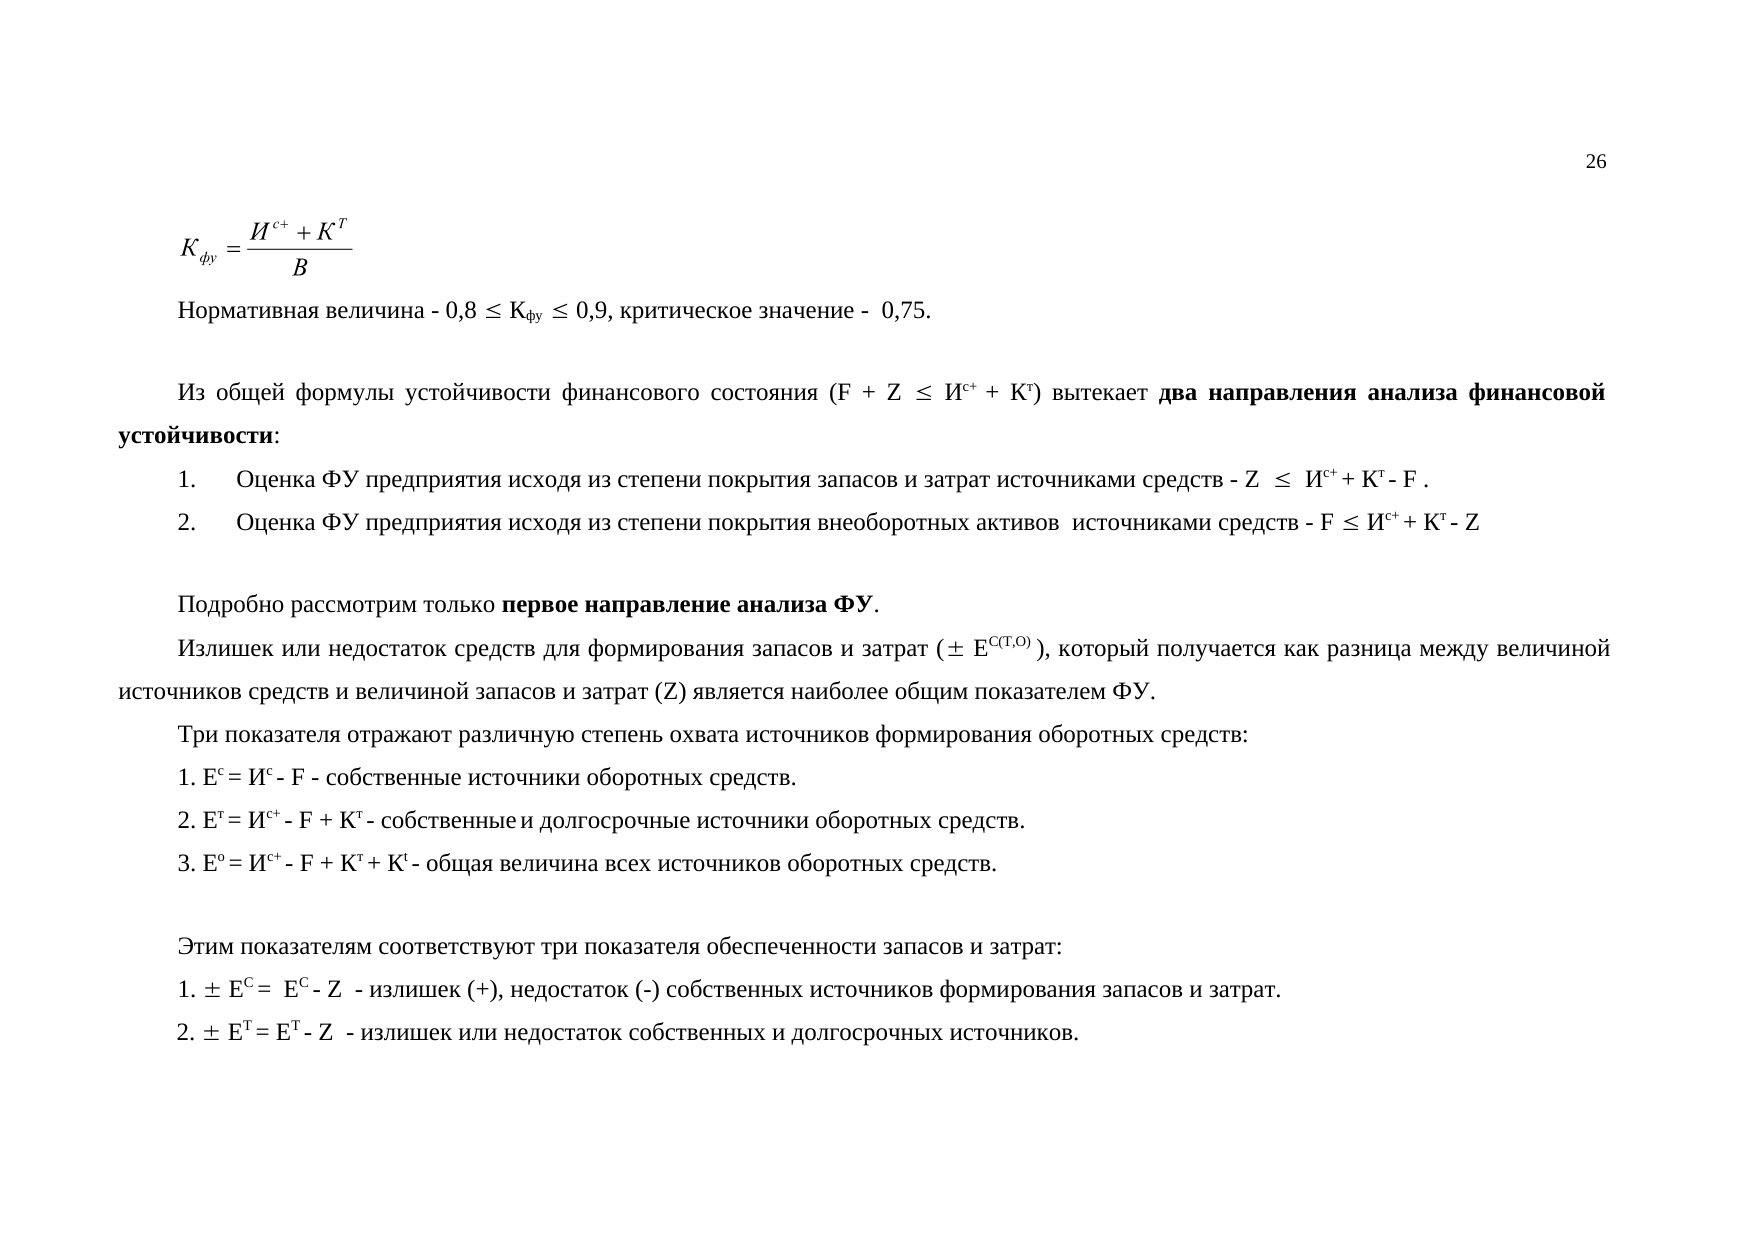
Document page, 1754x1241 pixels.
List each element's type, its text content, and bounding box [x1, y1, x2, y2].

text Три показателя отражают различную степень охвата источников формирования оборотных средств: [118, 719, 1611, 748]
text 2. Ет = Ис+ - F + Кт - собственные и долгосрочные источники оборотных средств. [118, 805, 1611, 834]
text Излишек или недостаток средств для формирования запасов и затрат (± ЕС(Т,О) ), который получается как разница между величиной источников средств и величиной запасов и затрат (Z) является наиболее общим показателем ФУ. [118, 633, 1611, 704]
text Подробно рассмотрим только первое направление анализа ФУ. [118, 589, 1611, 618]
text 1. ± ЕС = ЕС - Z - излишек (+), недостаток (-) собственных источников формирования запасов и затрат. [118, 974, 1611, 1003]
text Из общей формулы устойчивости финансового состояния (F + Z ≤ Ис+ + Кт) вытекает два направления анализа финансовой устойчивости: [118, 377, 1606, 449]
list Оценка ФУ предприятия исходя из степени покрытия запасов и затрат источниками средств - Z ≤ Ис+ + Кт - F . [118, 464, 1611, 492]
text 3. Ео = Ис+ - F + Кт + Кt - общая величина всех источников оборотных средств. [118, 848, 1611, 877]
text Этим показателям соответствуют три показателя обеспеченности запасов и затрат: [118, 931, 1611, 959]
picture [176, 211, 358, 281]
text 2. ± ЕТ = ЕТ - Z - излишек или недостаток собственных и долгосрочных источников. [118, 1017, 1611, 1046]
text 1. Ес = Ис - F - собственные источники оборотных средств. [118, 762, 1611, 791]
text Нормативная величина - 0,8 ≤ Кфу ≤ 0,9, критическое значение - 0,75. [118, 199, 1686, 324]
list Оценка ФУ предприятия исходя из степени покрытия внеоборотных активов источниками средств - F ≤ Ис+ + Кт - Z [118, 507, 1611, 536]
